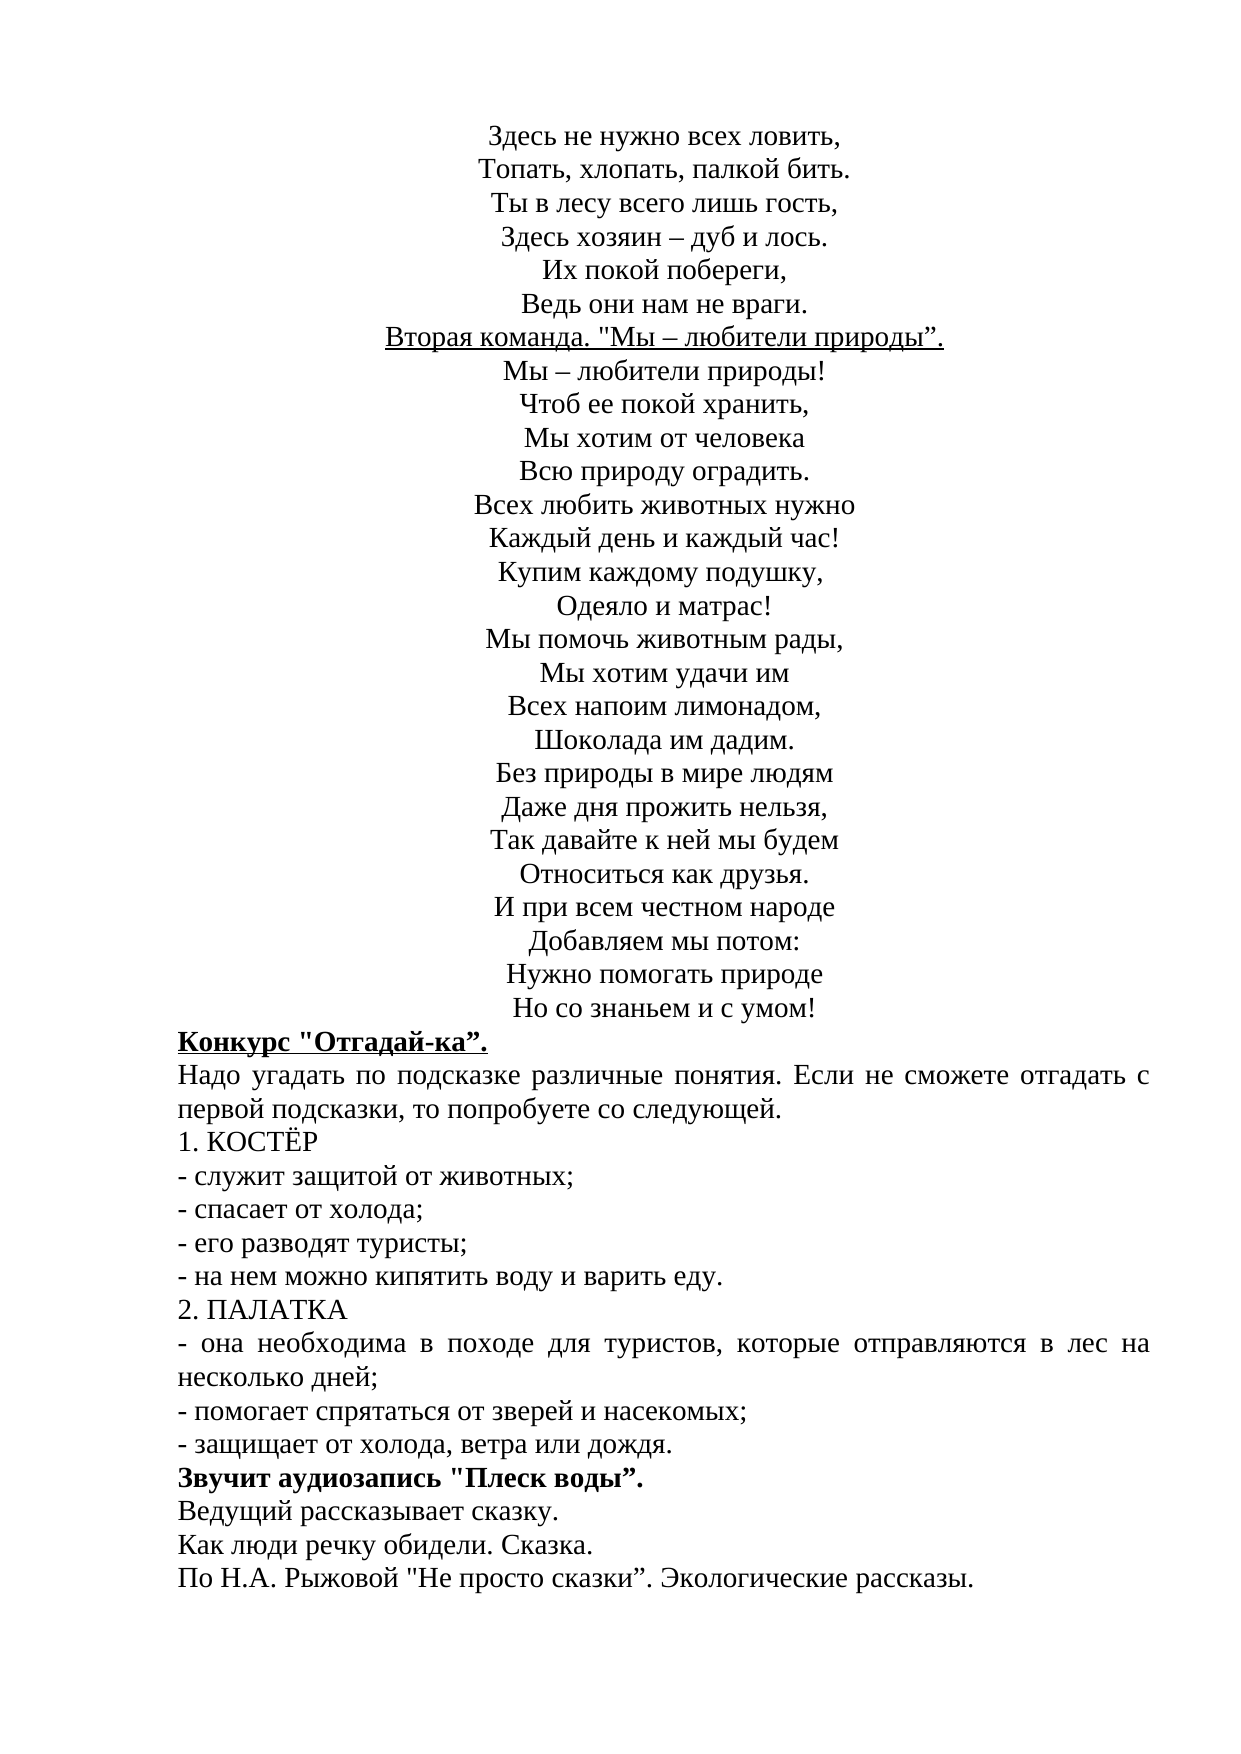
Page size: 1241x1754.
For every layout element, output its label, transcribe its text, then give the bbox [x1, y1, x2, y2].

text - помогает спрятаться от зверей и насекомых; [177, 1393, 1152, 1426]
text Надо угадать по подсказке различные понятия. Если не сможете отгадать с первой подсказки, то попробуете со следующей. [177, 1057, 1152, 1124]
text Мы помочь животным рады, Мы хотим удачи им Всех напоим лимонадом, Шоколада им дадим. [177, 621, 1152, 755]
text Ведущий рассказывает сказку. [177, 1493, 1152, 1527]
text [177, 118, 1152, 185]
text Ты в лесу всего лишь гость, Здесь хозяин – дуб и лось. Их покой побереги, Ведь они нам не враги. [177, 185, 1152, 319]
text Вторая команда. "Мы – любители природы”. [177, 319, 1152, 353]
text Мы – любители природы! Чтоб ее покой хранить, Мы хотим от человека Всю природу оградить. [177, 353, 1152, 487]
text Звучит аудиозапись "Плеск воды”. [177, 1460, 1152, 1493]
text 2. ПАЛАТКА [177, 1292, 1152, 1326]
text Как люди речку обидели. Сказка. [177, 1527, 1152, 1560]
text - спасает от холода; [177, 1191, 1152, 1225]
text - она необходима в походе для туристов, которые отправляются в лес на несколько дней; [177, 1326, 1152, 1393]
text - защищает от холода, ветра или дождя. [177, 1426, 1152, 1460]
text Всех любить животных нужно Каждый день и каждый час! Купим каждому подушку, Одеяло и матрас! [177, 487, 1152, 621]
text - на нем можно кипятить воду и варить еду. [177, 1258, 1152, 1292]
text И при всем честном народе Добавляем мы потом: Нужно помогать природе Но со знаньем и с умом! [177, 889, 1152, 1024]
text По Н.А. Рыжовой "Не просто сказки”. Экологические рассказы. [177, 1560, 1152, 1594]
text - служит защитой от животных; [177, 1158, 1152, 1191]
text Конкурс "Отгадай-ка”. [177, 1024, 1152, 1057]
text 1. КОСТЁР [177, 1124, 1152, 1158]
text - его разводят туристы; [177, 1225, 1152, 1258]
text Без природы в мире людям Даже дня прожить нельзя, Так давайте к ней мы будем Относиться как друзья. [177, 755, 1152, 889]
